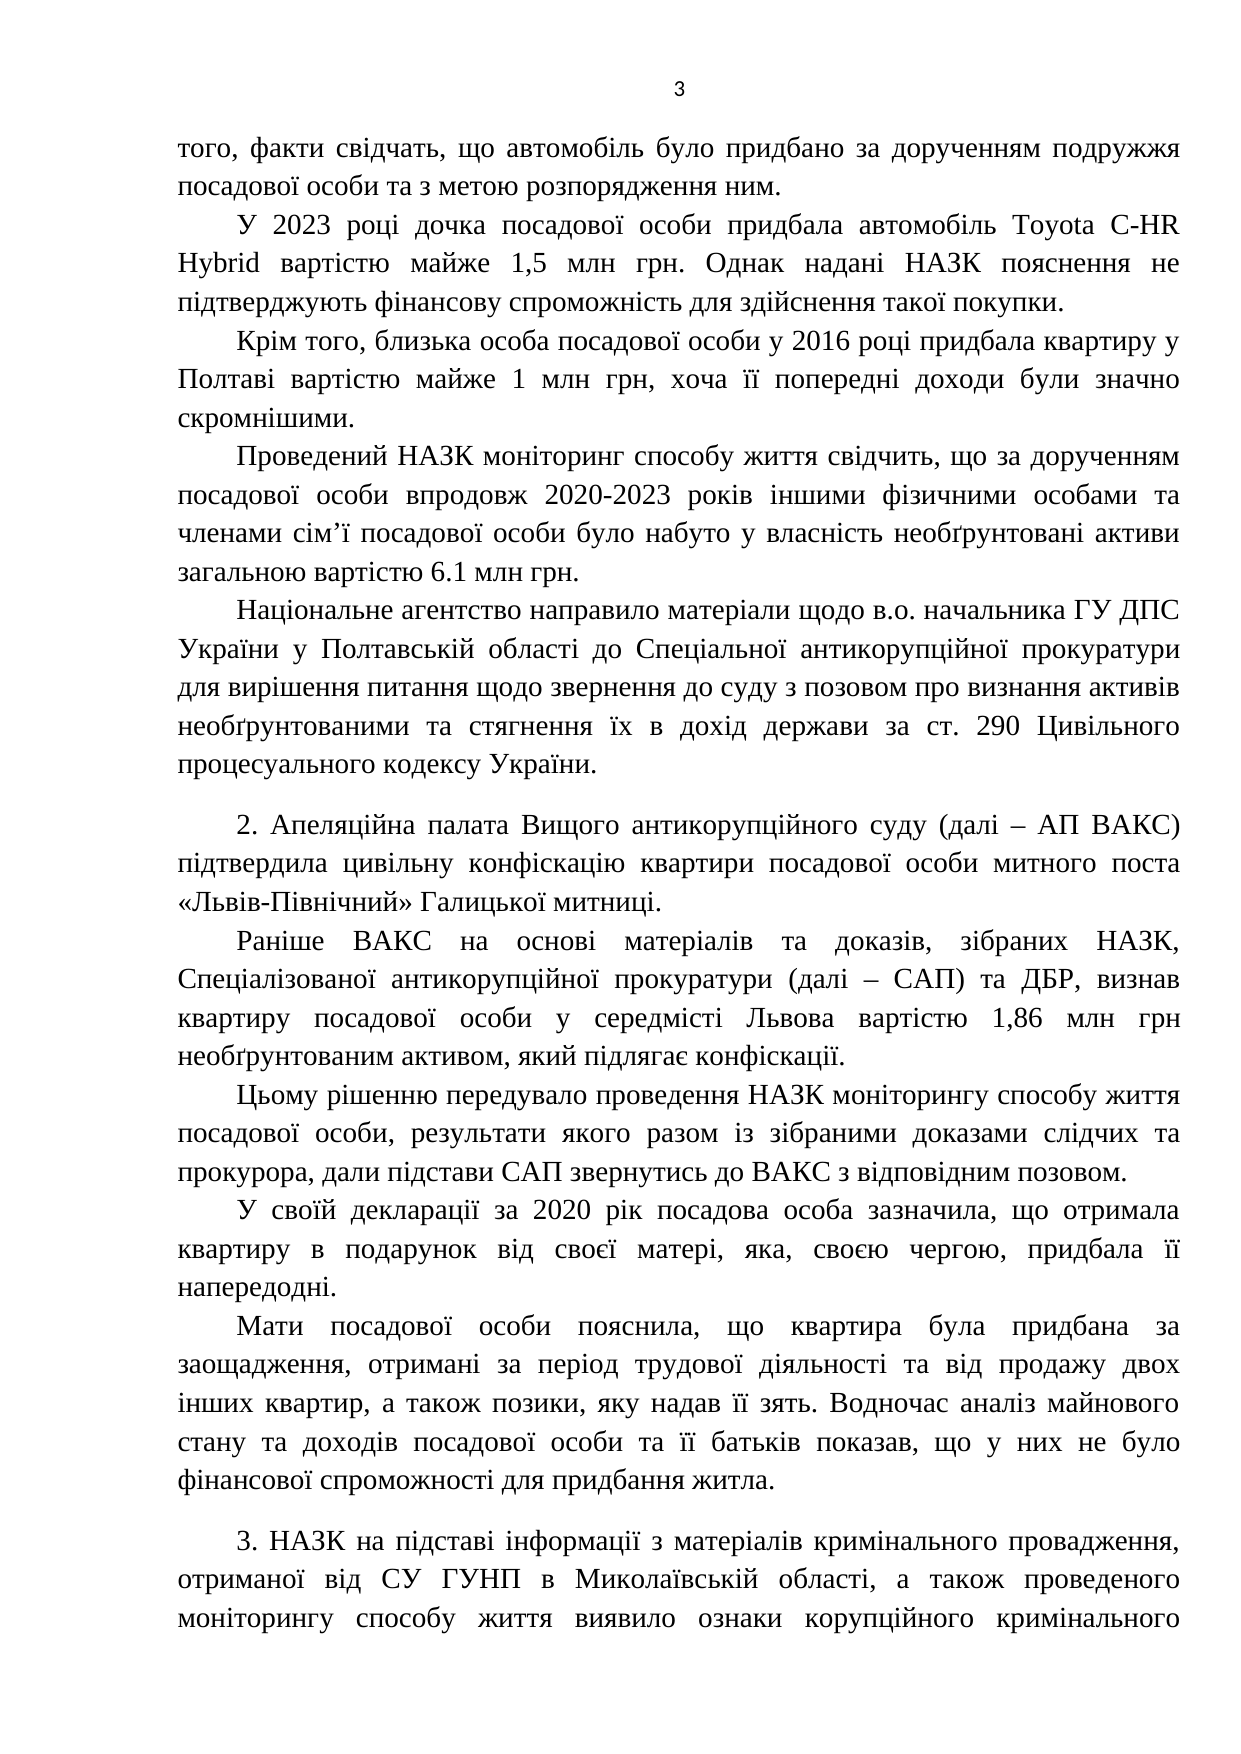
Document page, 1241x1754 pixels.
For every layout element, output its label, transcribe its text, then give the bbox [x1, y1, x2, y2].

text Крім того, близька особа посадової особи у 2016 році придбала квартиру у Полтаві вартістю майже 1 млн грн, хоча її попередні доходи були значно скромнішими. [177, 323, 1181, 433]
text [177, 130, 1181, 202]
text Цьому рішенню передувало проведення НАЗК моніторингу способу життя посадової особи, результати якого разом із зібраними доказами слідчих та прокурора, дали підстави САП звернутись до ВАКС з відповідним позовом. [177, 1077, 1181, 1187]
text Мати посадової особи пояснила, що квартира була придбана за заощадження, отримані за період трудової діяльності та від продажу двох інших квартир, а також позики, яку надав її зять. Водночас аналіз майнового стану та доходів посадової особи та її батьків показав, що у них не було фінансової спроможності для придбання житла. [177, 1308, 1181, 1496]
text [177, 1523, 1181, 1633]
text Національне агентство направило матеріали щодо в.о. начальника ГУ ДПС України у Полтавській області до Спеціальної антикорупційної прокуратури для вирішення питання щодо звернення до суду з позовом про визнання активів необґрунтованими та стягнення їх в дохід держави за ст. 290 Цивільного процесуального кодексу України. [177, 592, 1181, 780]
text 2. Апеляційна палата Вищого антикорупційного суду (далі – АП ВАКС) підтвердила цивільну конфіскацію квартири посадової особи митного поста «Львів-Північний» Галицької митниці. [177, 807, 1181, 918]
text Раніше ВАКС на основі матеріалів та доказів, зібраних НАЗК, Спеціалізованої антикорупційної прокуратури (далі – САП) та ДБР, визнав квартиру посадової особи у середмісті Львова вартістю 1,86 млн грн необґрунтованим активом, який підлягає конфіскації. [177, 923, 1181, 1072]
text У своїй декларації за 2020 рік посадова особа зазначила, що отримала квартиру в подарунок від своєї матері, яка, своєю чергою, придбала її напередодні. [177, 1192, 1181, 1303]
text Проведений НАЗК моніторинг способу життя свідчить, що за дорученням посадової особи впродовж 2020-2023 років іншими фізичними особами та членами сім’ї посадової особи було набуто у власність необґрунтовані активи загальною вартістю 6.1 млн грн. [177, 438, 1181, 587]
text У 2023 році дочка посадової особи придбала автомобіль Toyota C-HR Hybrid вартістю майже 1,5 млн грн. Однак надані НАЗК пояснення не підтверджують фінансову спроможність для здійснення такої покупки. [177, 207, 1181, 318]
